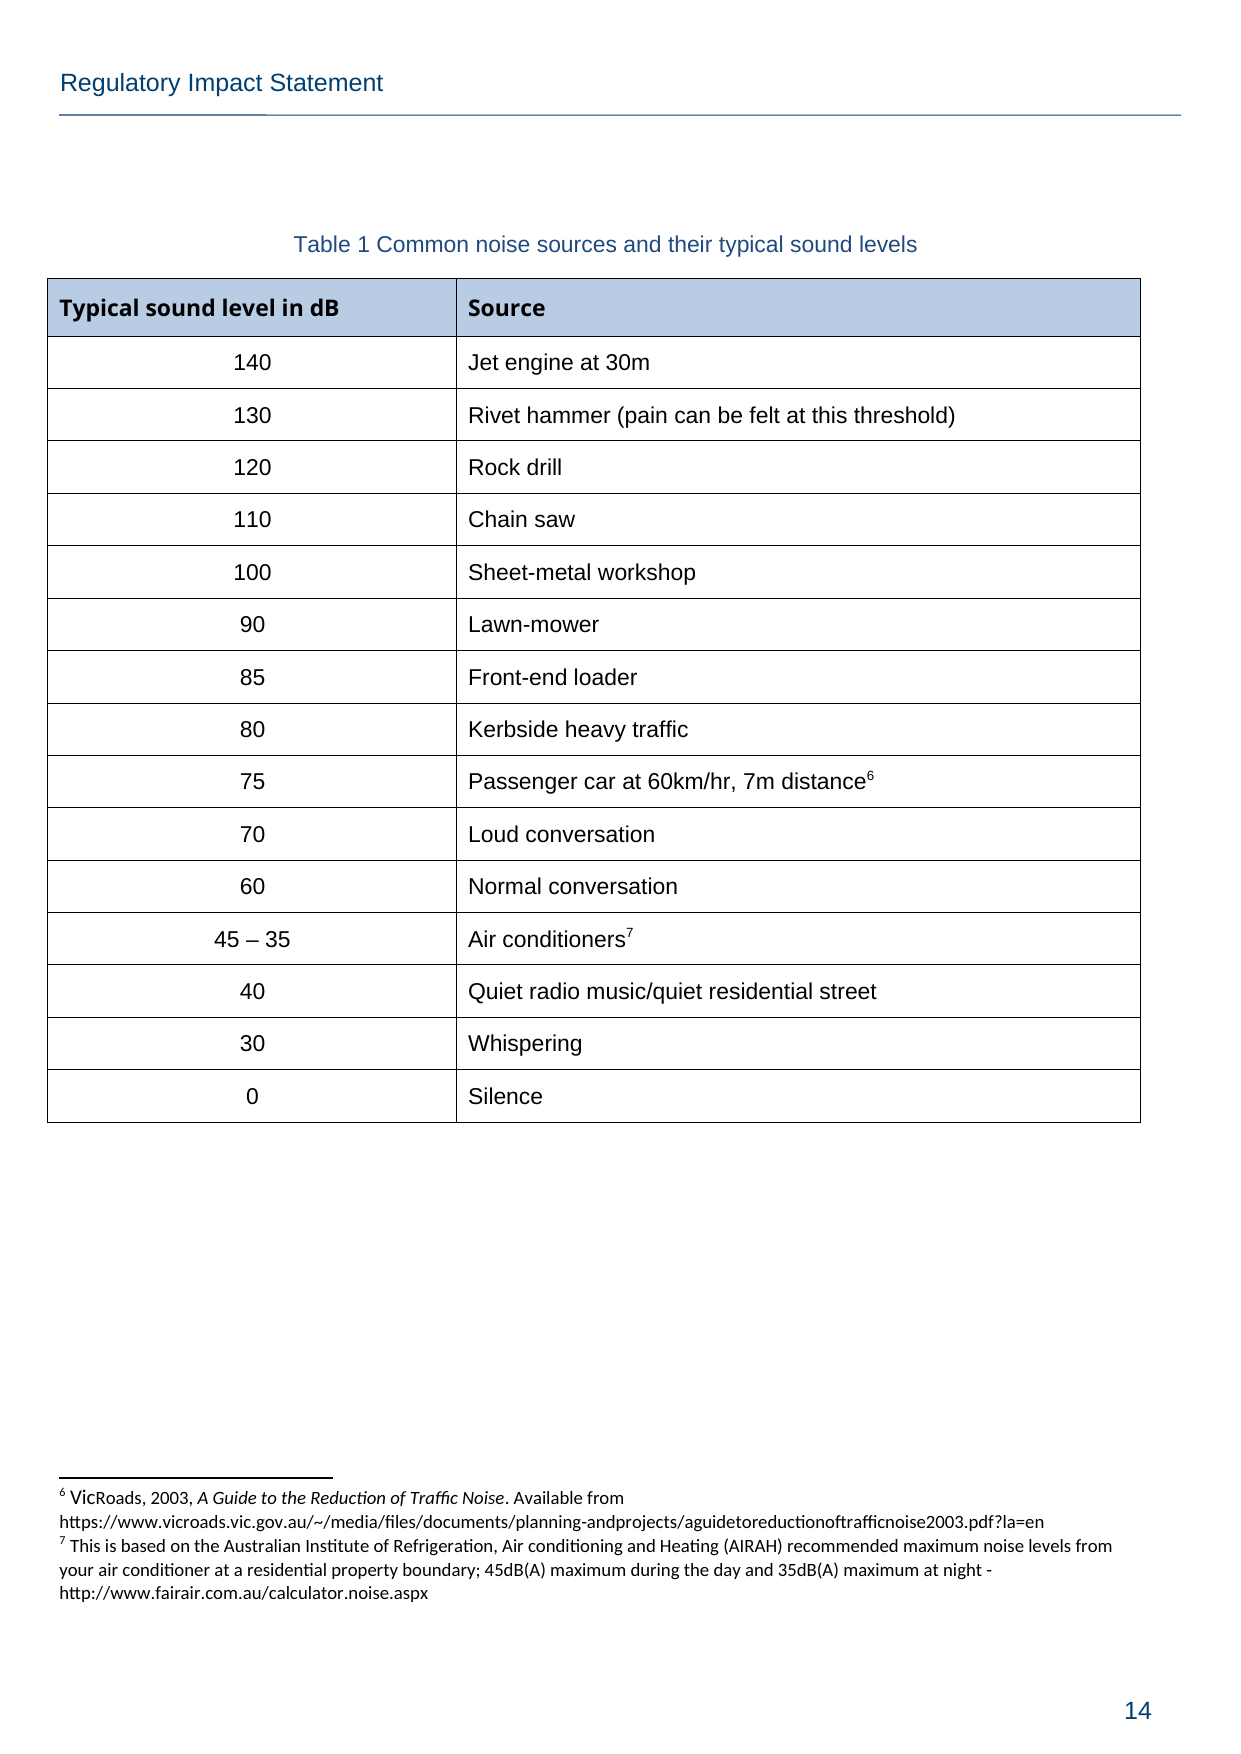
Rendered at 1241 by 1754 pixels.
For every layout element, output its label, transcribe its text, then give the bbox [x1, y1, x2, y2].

table_cell 90 [48, 599, 456, 650]
table_cell Sheet-metal workshop [457, 546, 1140, 598]
table_cell Normal conversation [457, 861, 1140, 912]
table_cell 100 [48, 546, 456, 598]
table_cell 60 [48, 861, 456, 912]
table_cell 45 – 35 [48, 913, 456, 964]
table_cell Rivet hammer (pain can be felt at this threshold) [457, 389, 1140, 440]
table_cell 80 [48, 704, 456, 755]
table_cell 130 [48, 389, 456, 440]
table_cell Jet engine at 30m [457, 337, 1140, 388]
table_cell 75 [48, 756, 456, 807]
table_header Source [457, 279, 1140, 336]
table_cell Rock drill [457, 441, 1140, 493]
table_cell Whispering [457, 1018, 1140, 1069]
table_cell Chain saw [457, 494, 1140, 545]
table_cell 40 [48, 965, 456, 1017]
table_cell Loud conversation [457, 808, 1140, 859]
table_cell Silence [457, 1070, 1140, 1122]
table_cell Passenger car at 60km/hr, 7m distance [457, 756, 1140, 807]
table_cell 30 [48, 1018, 456, 1069]
table_cell Lawn-mower [457, 599, 1140, 650]
table_cell 110 [48, 494, 456, 545]
table_cell Front-end loader [457, 651, 1140, 702]
table_header Typical sound level in dB [48, 279, 456, 336]
table_cell 0 [48, 1070, 456, 1122]
table_cell 120 [48, 441, 456, 493]
table_cell 85 [48, 651, 456, 702]
table_cell Quiet radio music/quiet residential street [457, 965, 1140, 1017]
table_cell Kerbside heavy traffic [457, 704, 1140, 755]
table_cell 70 [48, 808, 456, 859]
table_cell Air conditioners [457, 913, 1140, 964]
table_cell 140 [48, 337, 456, 388]
text Table 1 Common noise sources and their typical sound levels [59, 231, 1152, 257]
